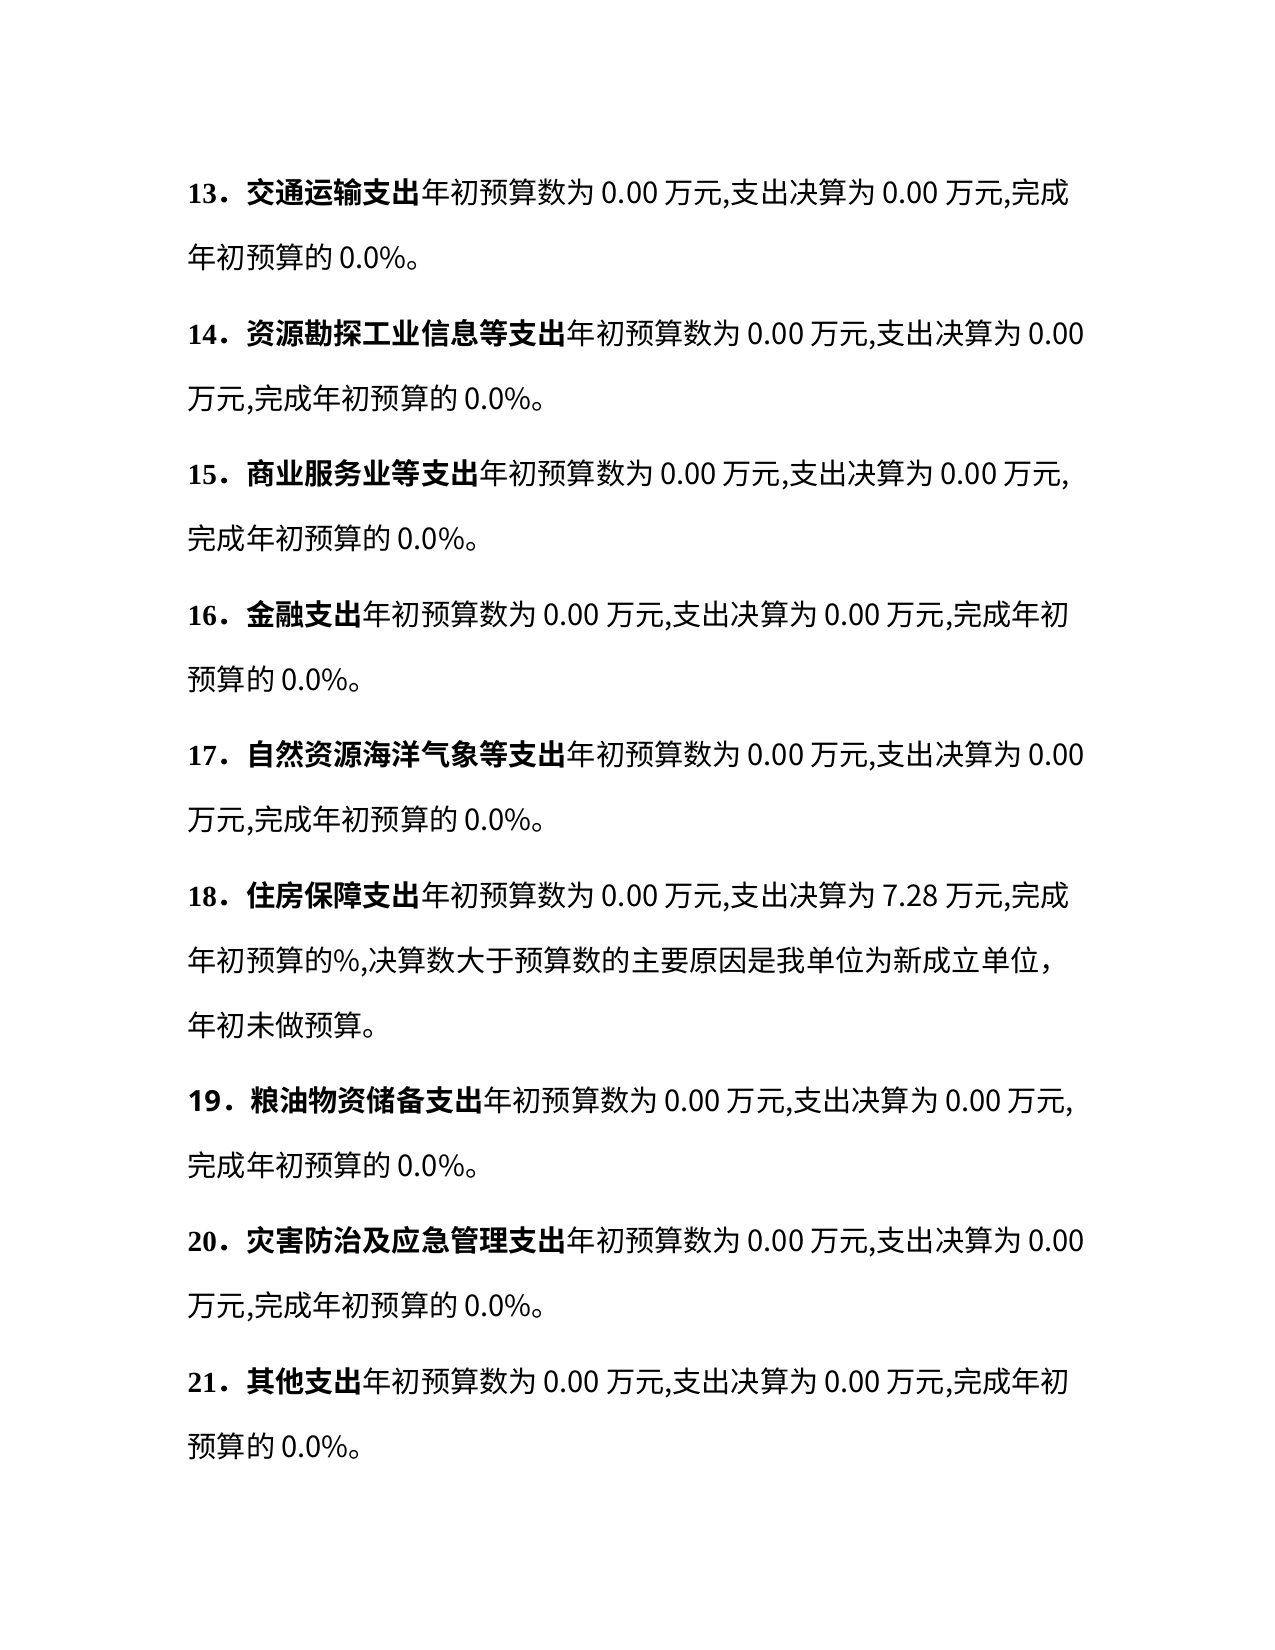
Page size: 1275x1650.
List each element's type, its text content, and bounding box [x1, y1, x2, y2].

text 14．资源勘探工业信息等支出年初预算数为0.00万元,支出决算为0.00万元,完成年初预算的0.0%。 [187, 299, 1087, 429]
text 16．金融支出年初预算数为0.00万元,支出决算为0.00万元,完成年初预算的0.0%。 [187, 580, 1087, 710]
text 15．商业服务业等支出年初预算数为0.00万元,支出决算为0.00万元,完成年初预算的0.0%。 [187, 439, 1087, 569]
text 17．自然资源海洋气象等支出年初预算数为0.00万元,支出决算为0.00万元,完成年初预算的0.0%。 [187, 720, 1087, 850]
text 19．粮油物资储备支出年初预算数为0.00万元,支出决算为0.00万元,完成年初预算的0.0%。 [187, 1066, 1087, 1196]
text 13．交通运输支出年初预算数为0.00万元,支出决算为0.00万元,完成年初预算的0.0%。 [187, 159, 1087, 289]
text 21．其他支出年初预算数为0.00万元,支出决算为0.00万元,完成年初预算的0.0%。 [187, 1347, 1087, 1477]
text 18．住房保障支出年初预算数为0.00万元,支出决算为7.28万元,完成年初预算的%,决算数大于预算数的主要原因是我单位为新成立单位，年初未做预算。 [187, 861, 1087, 1056]
text 20．灾害防治及应急管理支出年初预算数为0.00万元,支出决算为0.00万元,完成年初预算的0.0%。 [187, 1207, 1087, 1337]
